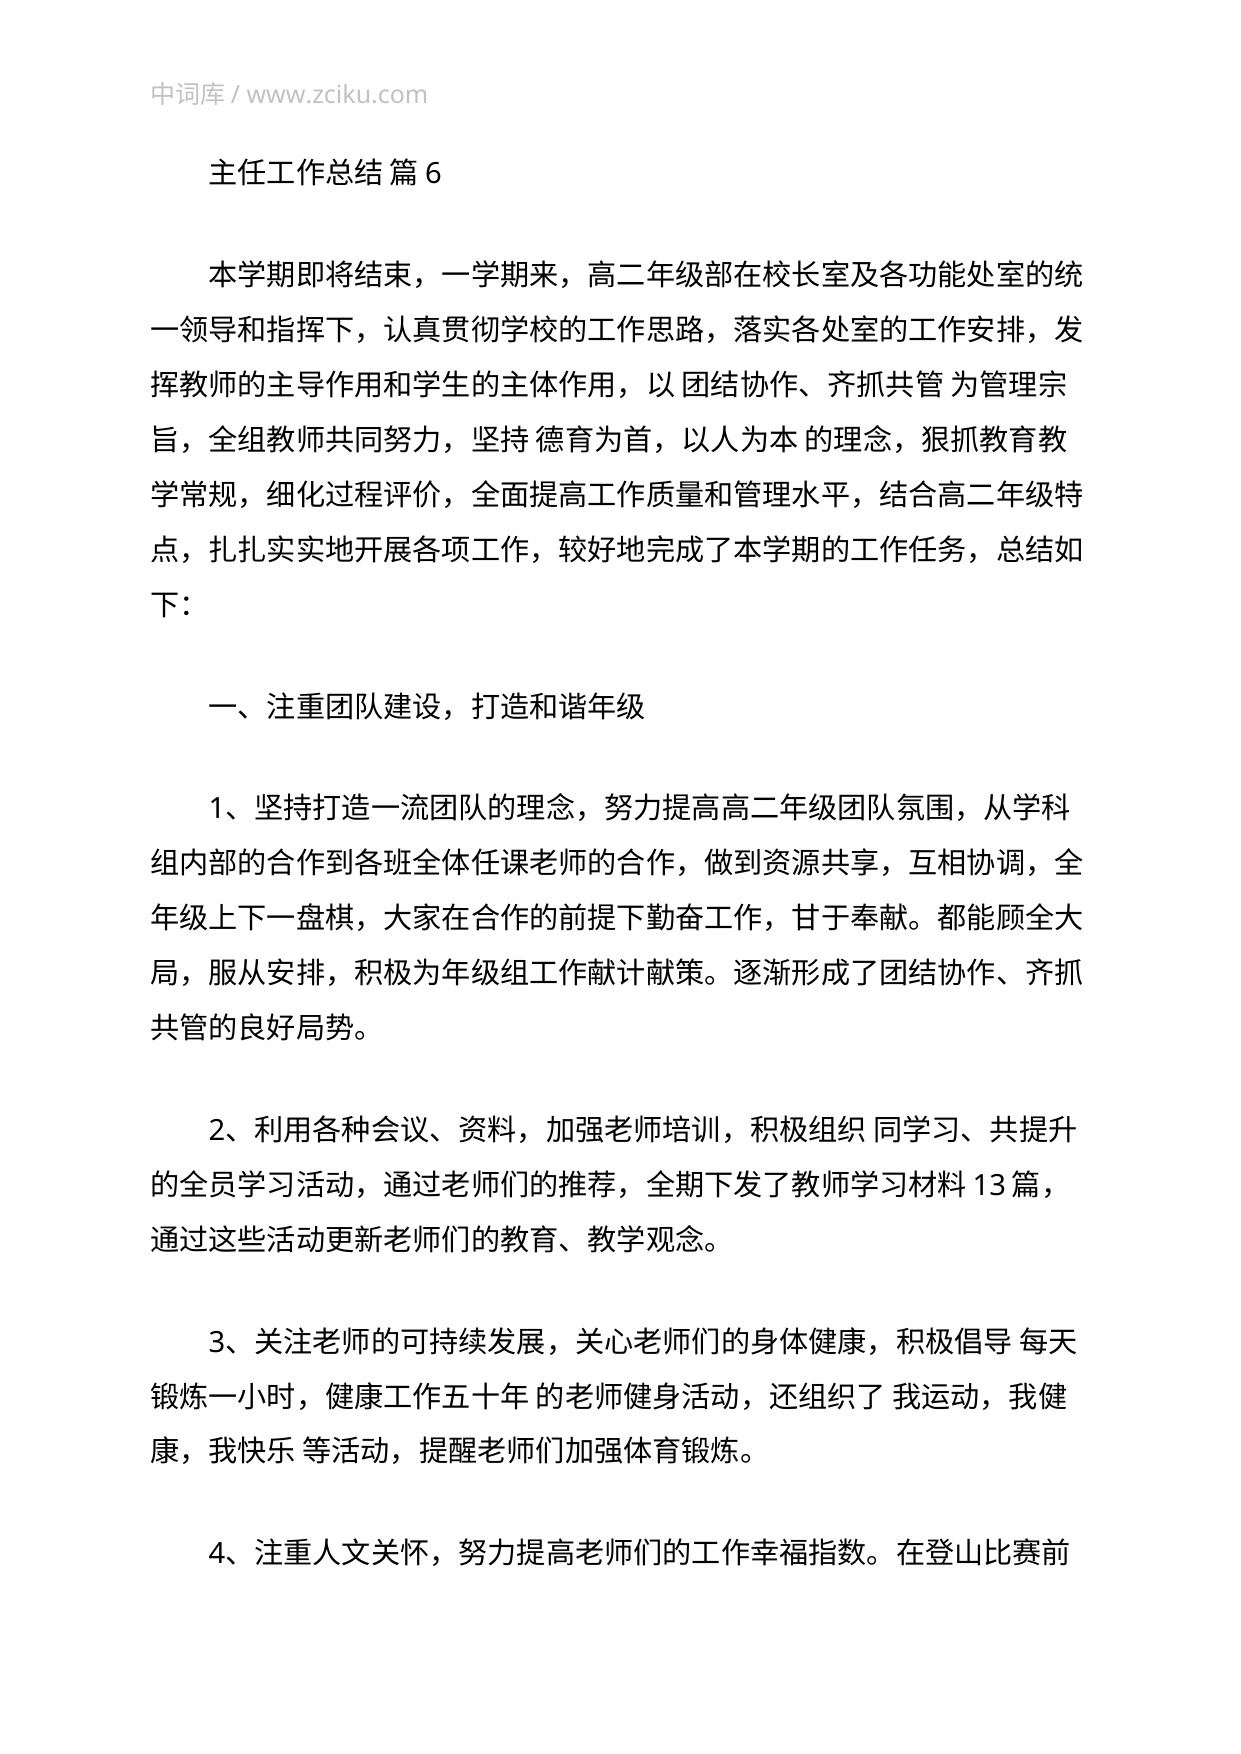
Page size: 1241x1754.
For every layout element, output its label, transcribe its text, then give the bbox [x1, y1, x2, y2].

text 1、坚持打造一流团队的理念，努力提高高二年级团队氛围，从学科组内部的合作到各班全体任课老师的合作，做到资源共享，互相协调，全年级上下一盘棋，大家在合作的前提下勤奋工作，甘于奉献。都能顾全大局，服从安排，积极为年级组工作献计献策。逐渐形成了团结协作、齐抓共管的良好局势。 [150, 785, 1090, 1047]
text 2、利用各种会议、资料，加强老师培训，积极组织 同学习、共提升 的全员学习活动，通过老师们的推荐，全期下发了教师学习材料13篇，通过这些活动更新老师们的教育、教学观念。 [150, 1106, 1090, 1259]
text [150, 1530, 1090, 1572]
text 主任工作总结 篇6 [150, 150, 1090, 192]
text 一、注重团队建设，打造和谐年级 [150, 683, 1090, 725]
text 3、关注老师的可持续发展，关心老师们的身体健康，积极倡导 每天锻炼一小时，健康工作五十年 的老师健身活动，还组织了 我运动，我健康，我快乐 等活动，提醒老师们加强体育锻炼。 [150, 1318, 1090, 1470]
text 本学期即将结束，一学期来，高二年级部在校长室及各功能处室的统一领导和指挥下，认真贯彻学校的工作思路，落实各处室的工作安排，发挥教师的主导作用和学生的主体作用，以 团结协作、齐抓共管 为管理宗旨，全组教师共同努力，坚持 德育为首，以人为本 的理念，狠抓教育教学常规，细化过程评价，全面提高工作质量和管理水平，结合高二年级特点，扎扎实实地开展各项工作，较好地完成了本学期的工作任务，总结如下： [150, 252, 1090, 624]
